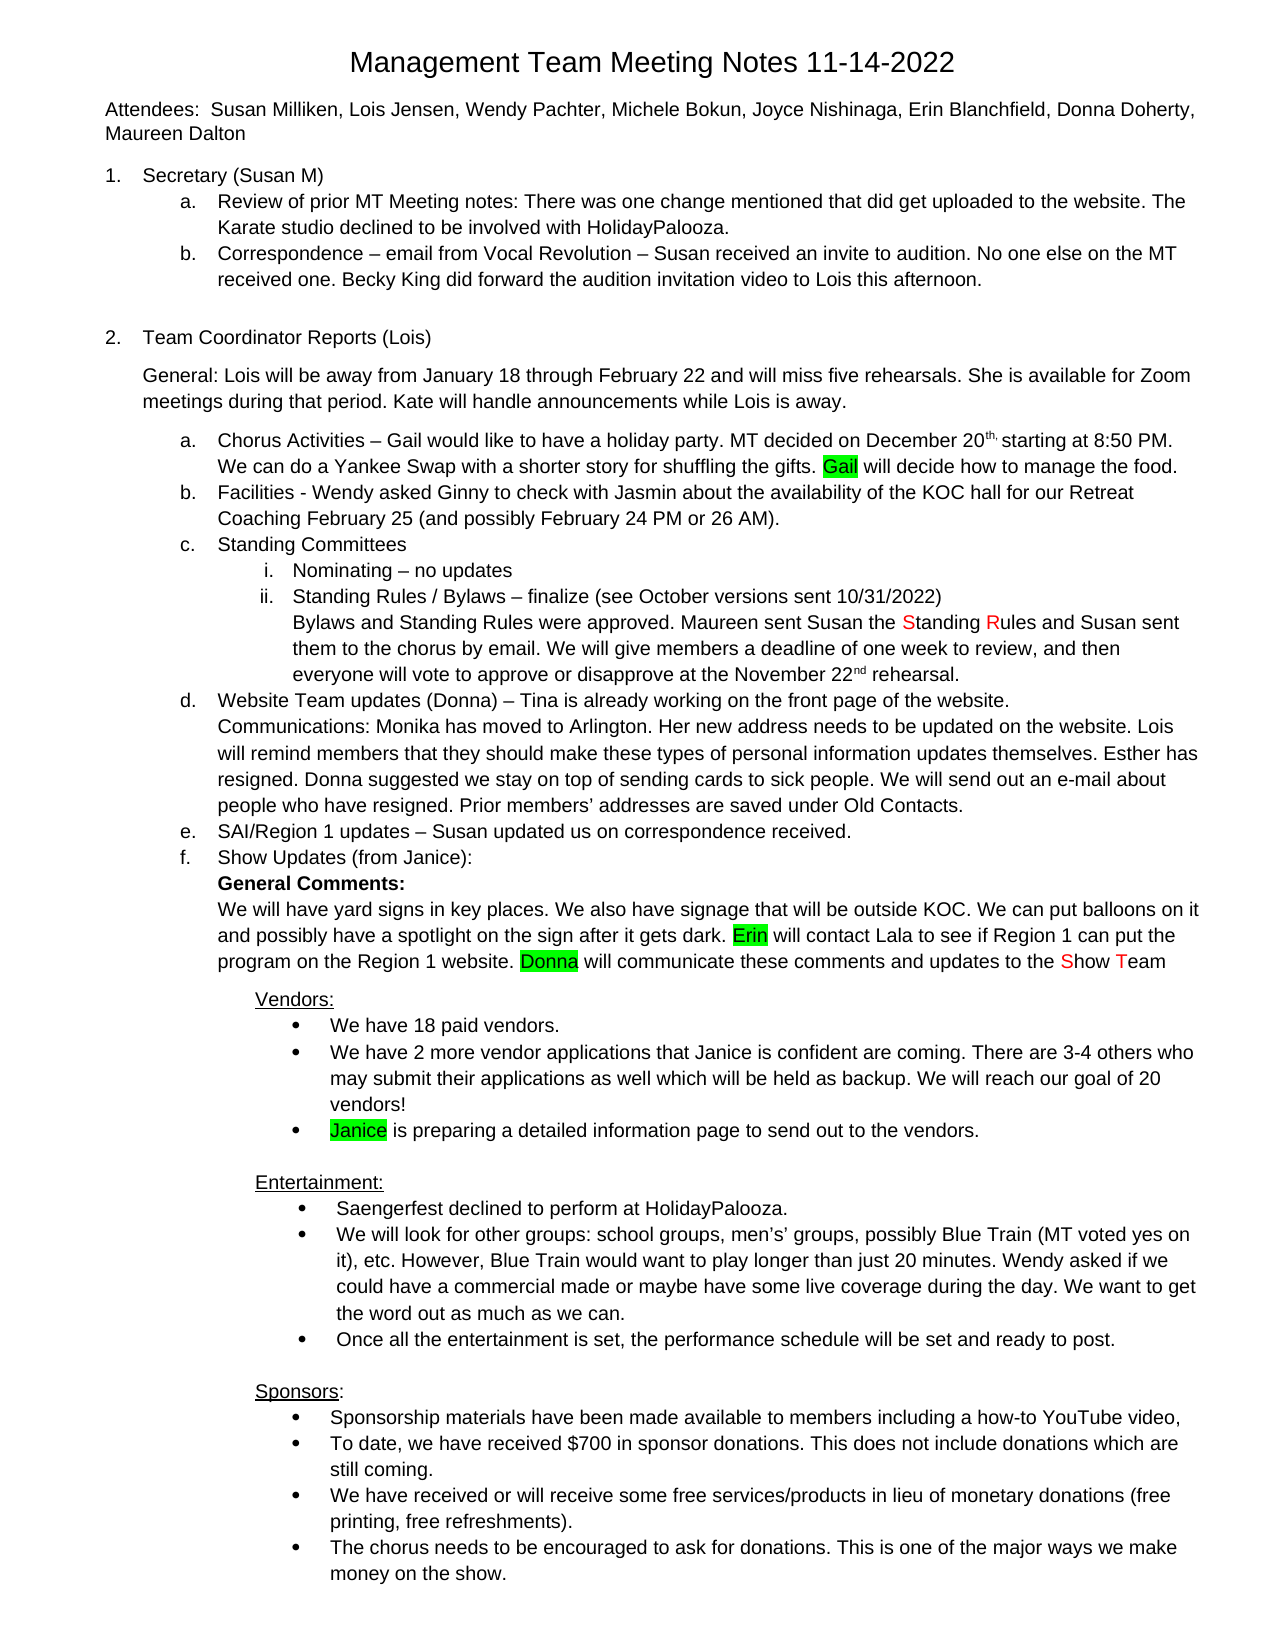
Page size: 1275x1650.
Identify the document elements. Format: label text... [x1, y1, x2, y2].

list Saengerfest declined to perform at HolidayPalooza. [299, 1197, 1200, 1220]
list Facilities - Wendy asked Ginny to check with Jasmin about the availability of the KOC hall for our Retreat Coaching February 25 (and possibly February 24 PM or 26 AM). [180, 481, 1200, 530]
list Show Updates (from Janice): General Comments: [180, 846, 1200, 894]
text General: Lois will be away from January 18 through February 22 and will miss five rehearsals. She is available for Zoom meetings during that period. Kate will handle announcements while Lois is away. [142, 364, 1200, 413]
list To date, we have received $700 in sponsor donations. This does not include donations which are still coming. [292, 1432, 1200, 1481]
list Website Team updates (Donna) – Tina is already working on the front page of the website. Communications: Monika has moved to Arlington. Her new address needs to be updated on the website. Lois will remind members that they should make these types of personal information updates themselves. Esther has resigned. Donna suggested we stay on top of sending cards to sick people. We will send out an e-mail about people who have resigned. Prior members’ addresses are saved under Old Contacts. [180, 689, 1200, 816]
list SAI/Region 1 updates – Susan updated us on correspondence received. [180, 819, 1200, 842]
list We have 18 paid vendors. [292, 1014, 1200, 1037]
list We will look for other groups: school groups, men’s’ groups, possibly Blue Train (MT voted yes on it), etc. However, Blue Train would want to play longer than just 20 minutes. Wendy asked if we could have a commercial made or maybe have some live coverage during the day. We want to get the word out as much as we can. [299, 1223, 1200, 1324]
list Nominating – no updates [274, 559, 1200, 582]
list We have received or will receive some free services/products in lieu of monetary donations (free printing, free refreshments). [292, 1484, 1200, 1533]
text Vendors: [255, 988, 1200, 1011]
list Sponsorship materials have been made available to members including a how-to YouTube video, [292, 1406, 1200, 1428]
list Review of prior MT Meeting notes: There was one change mentioned that did get uploaded to the website. The Karate studio declined to be involved with HolidayPalooza. [180, 189, 1200, 238]
list Standing Committees [180, 533, 1200, 556]
list Team Coordinator Reports (Lois) [105, 326, 1200, 348]
list We have 2 more vendor applications that Janice is confident are coming. There are 3-4 others who may submit their applications as well which will be held as backup. We will reach our goal of 20 vendors! [292, 1041, 1200, 1115]
list Once all the entertainment is set, the performance schedule will be set and ready to post. [299, 1327, 1200, 1350]
text Management Team Meeting Notes 11-14-2022 [105, 45, 1200, 78]
text Attendees: Susan Milliken, Lois Jensen, Wendy Pachter, Michele Bokun, Joyce Nishinaga, Erin Blanchfield, Donna Doherty, Maureen Dalton [105, 98, 1200, 145]
list The chorus needs to be encouraged to ask for donations. This is one of the major ways we make money on the show. [292, 1536, 1200, 1585]
list Correspondence – email from Vocal Revolution – Susan received an invite to audition. No one else on the MT received one. Becky King did forward the audition invitation video to Lois this afternoon. [180, 242, 1200, 290]
text We will have yard signs in key places. We also have signage that will be outside KOC. We can put balloons on it and possibly have a spotlight on the sign after it gets dark. Erin will contact Lala to see if Region 1 can put the program on the Region 1 website. Donna will communicate these comments and updates to the Show Team [217, 898, 1200, 972]
text Sponsors: [255, 1379, 1200, 1402]
list Chorus Activities – Gail would like to have a holiday party. MT decided on December 20th, starting at 8:50 PM. We can do a Yankee Swap with a shorter story for shuffling the gifts. Gail will decide how to manage the food. [180, 429, 1200, 478]
list Standing Rules / Bylaws – finalize (see October versions sent 10/31/2022) Bylaws and Standing Rules were approved. Maureen sent Susan the Standing Rules and Susan sent them to the chorus by email. We will give members a deadline of one week to review, and then everyone will vote to approve or disapprove at the November 22nd rehearsal. [274, 585, 1200, 686]
list Janice is preparing a detailed information page to send out to the vendors. [292, 1119, 1200, 1142]
text Entertainment: [255, 1171, 1200, 1194]
list Secretary (Susan M) [105, 163, 1200, 186]
